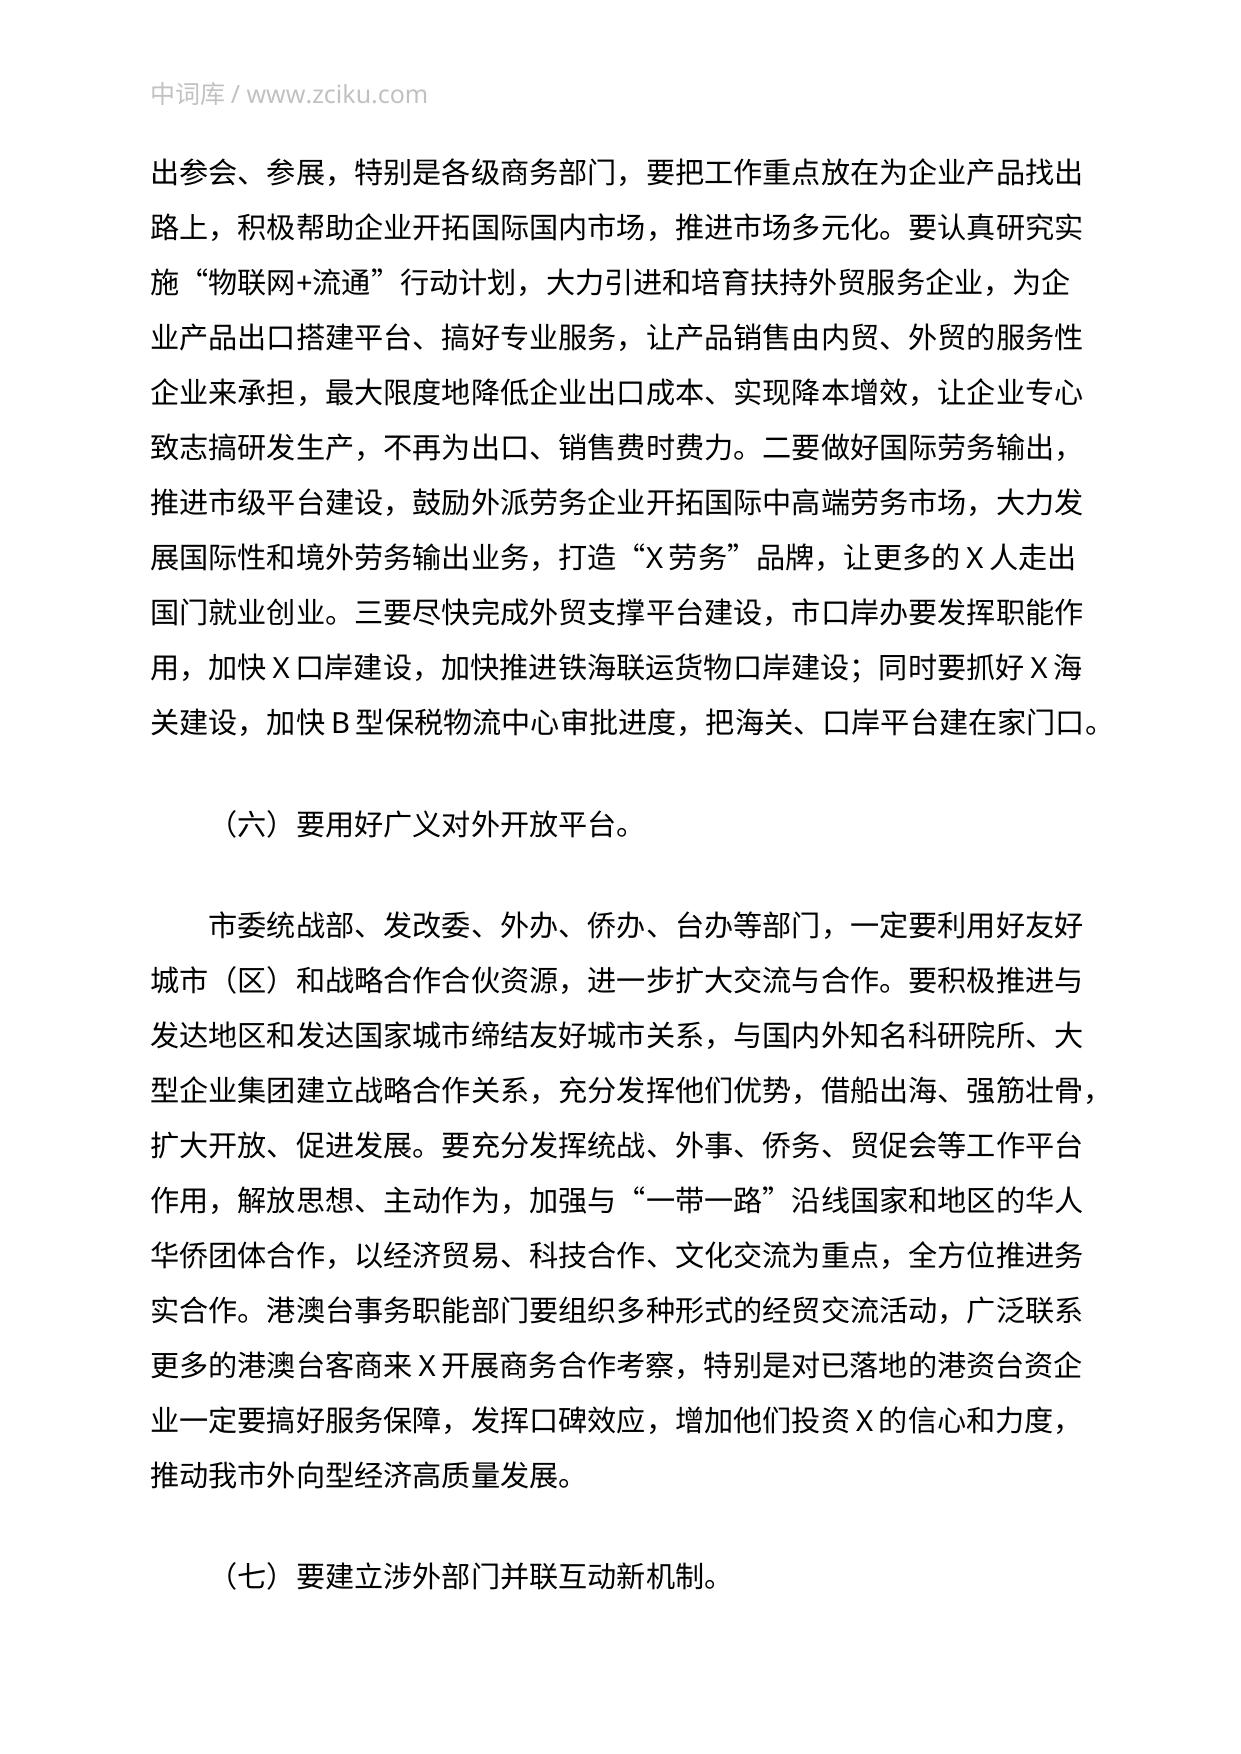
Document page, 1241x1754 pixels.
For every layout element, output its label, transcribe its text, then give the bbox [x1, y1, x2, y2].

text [150, 150, 1090, 742]
text （六）要用好广义对外开放平台。 [150, 801, 1090, 843]
text （七）要建立涉外部门并联互动新机制。 [150, 1554, 1090, 1596]
text 市委统战部、发改委、外办、侨办、台办等部门，一定要利用好友好城市（区）和战略合作合伙资源，进一步扩大交流与合作。要积极推进与发达地区和发达国家城市缔结友好城市关系，与国内外知名科研院所、大型企业集团建立战略合作关系，充分发挥他们优势，借船出海、强筋壮骨，扩大开放、促进发展。要充分发挥统战、外事、侨务、贸促会等工作平台作用，解放思想、主动作为，加强与“一带一路”沿线国家和地区的华人华侨团体合作，以经济贸易、科技合作、文化交流为重点，全方位推进务实合作。港澳台事务职能部门要组织多种形式的经贸交流活动，广泛联系更多的港澳台客商来X开展商务合作考察，特别是对已落地的港资台资企业一定要搞好服务保障，发挥口碑效应，增加他们投资X的信心和力度，推动我市外向型经济高质量发展。 [150, 903, 1090, 1494]
